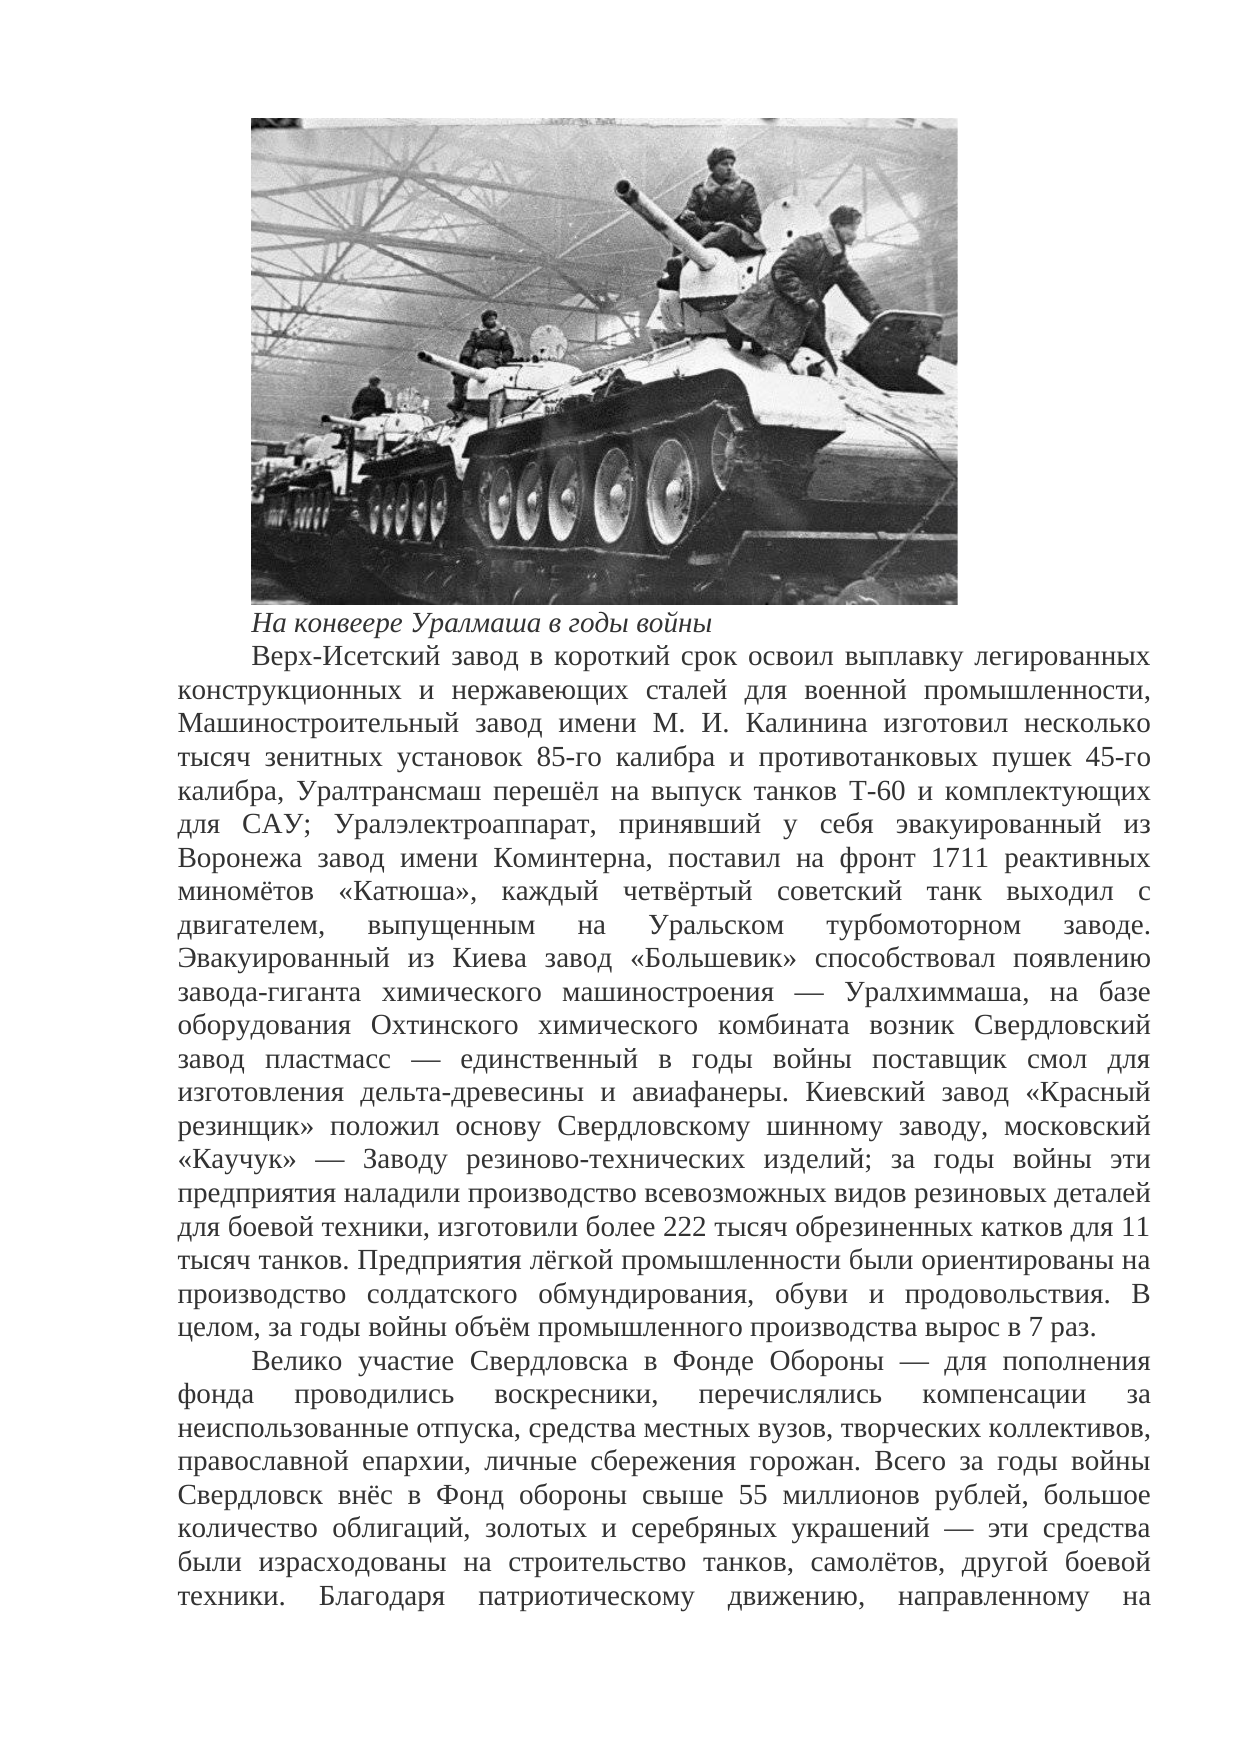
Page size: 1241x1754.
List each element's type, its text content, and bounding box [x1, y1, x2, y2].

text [177, 1343, 1152, 1611]
text На конвеере Уралмаша в годы войны [177, 605, 1152, 638]
picture [251, 118, 958, 605]
text Верх-Исетский завод в короткий срок освоил выплавку легированных конструкционных и нержавеющих сталей для военной промышленности, Машиностроительный завод имени М. И. Калинина изготовил несколько тысяч зенитных установок 85-го калибра и противотанковых пушек 45-го калибра, Уралтрансмаш перешёл на выпуск танков Т-60 и комплектующих для САУ; Уралэлектроаппарат, принявший у себя эвакуированный из Воронежа завод имени Коминтерна, поставил на фронт 1711 реактивных миномётов «Катюша», каждый четвёртый советский танк выходил с двигателем, выпущенным на Уральском турбомоторном заводе. Эвакуированный из Киева завод «Большевик» способствовал появлению завода-гиганта химического машиностроения — Уралхиммаша, на базе оборудования Охтинского химического комбината возник Свердловский завод пластмасс — единственный в годы войны поставщик смол для изготовления дельта-древесины и авиафанеры. Киевский завод «Красный резинщик» положил основу Свердловскому шинному заводу, московский «Каучук» — Заводу резиново-технических изделий; за годы войны эти предприятия наладили производство всевозможных видов резиновых деталей для боевой техники, изготовили более 222 тысяч обрезиненных катков для 11 тысяч танков. Предприятия лёгкой промышленности были ориентированы на производство солдатского обмундирования, обуви и продовольствия. В целом, за годы войны объём промышленного производства вырос в 7 раз. [177, 638, 1152, 1343]
